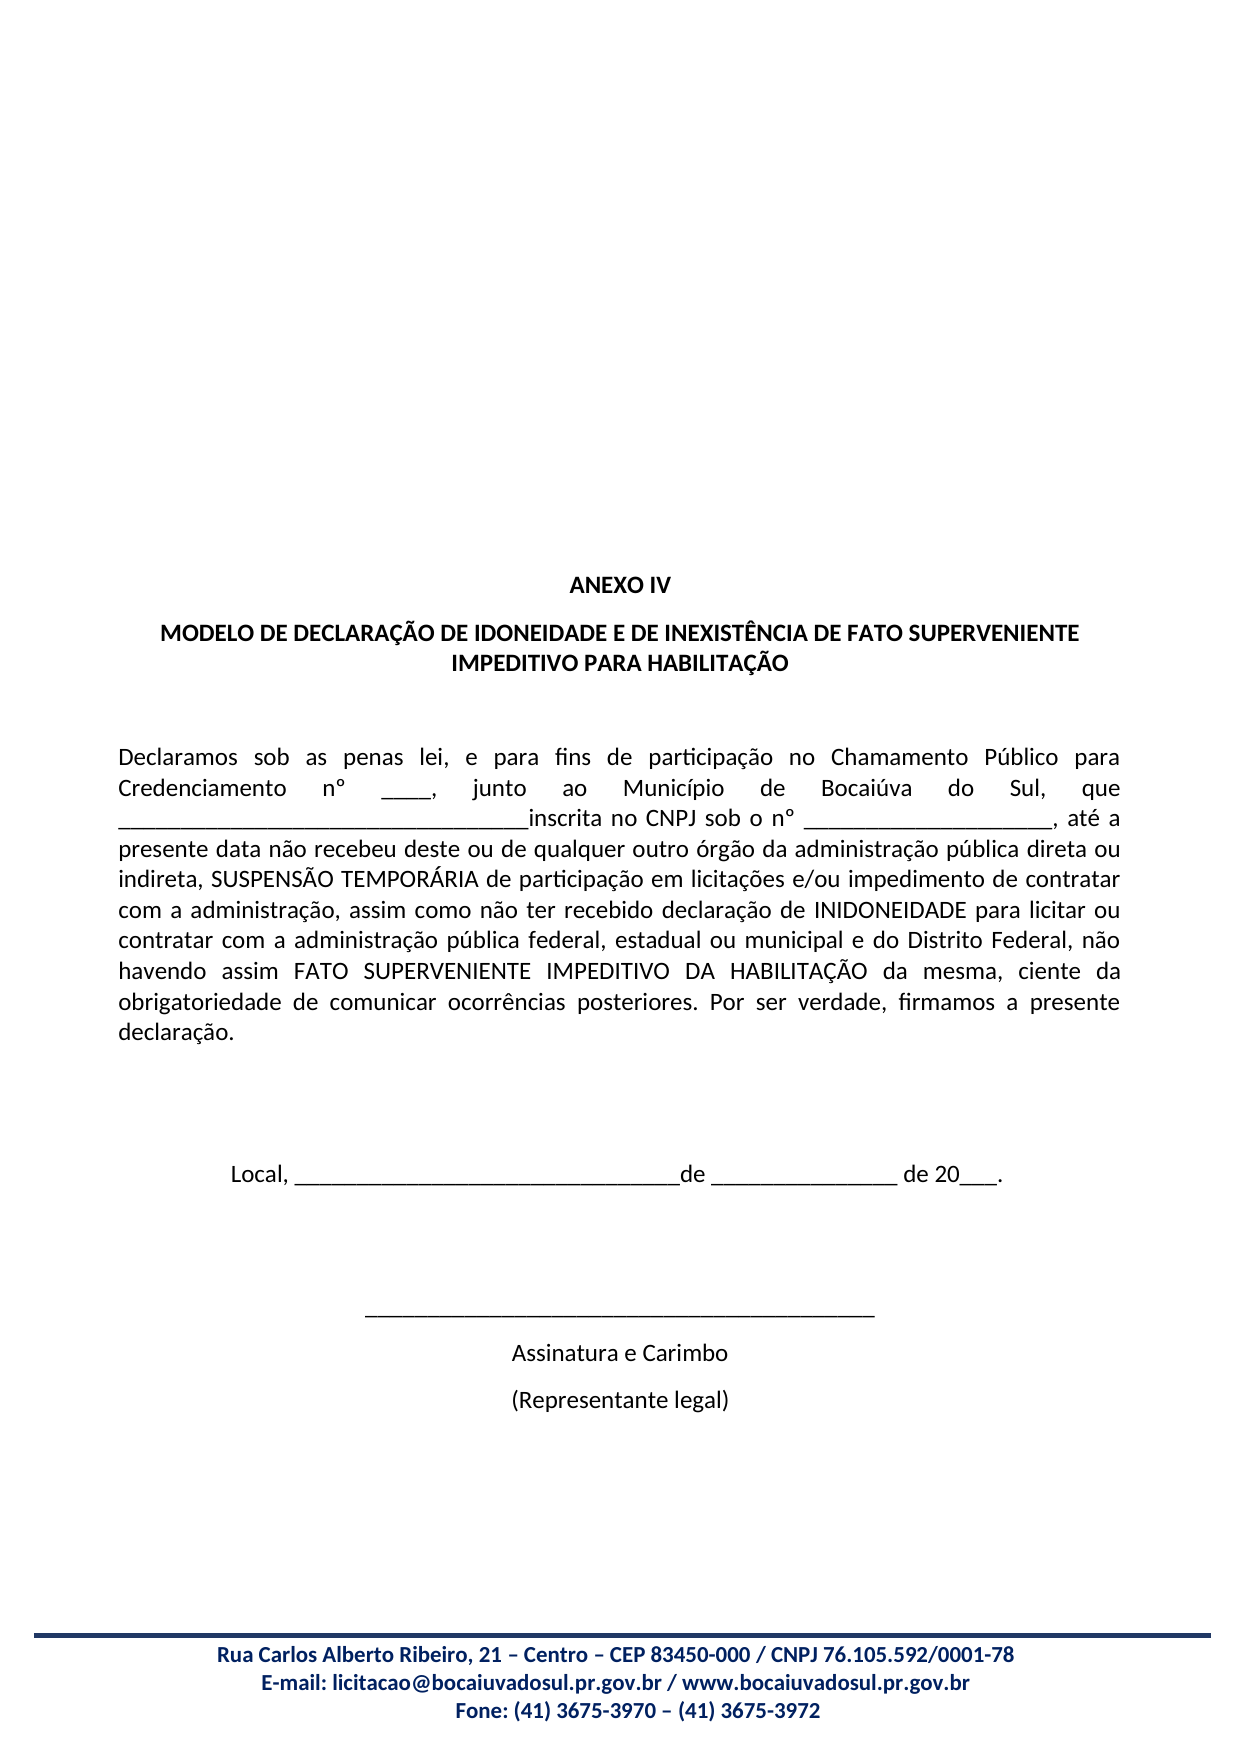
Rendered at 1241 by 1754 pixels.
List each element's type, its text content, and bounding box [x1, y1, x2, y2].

text Assinatura e Carimbo [118, 1337, 1122, 1368]
text _________________________________________ [118, 1290, 1122, 1321]
text (Representante legal) [118, 1384, 1122, 1415]
text Declaramos sob as penas lei, e para fins de participação no Chamamento Público para Credenciamento nº ____, junto ao Município de Bocaiúva do Sul, que _________________________________inscrita no CNPJ sob o nº ____________________, até a presente data não recebeu deste ou de qualquer outro órgão da administração pública direta ou indireta, SUSPENSÃO TEMPORÁRIA de participação em licitações e/ou impedimento de contratar com a administração, assim como não ter recebido declaração de INIDONEIDADE para licitar ou contratar com a administração pública federal, estadual ou municipal e do Distrito Federal, não havendo assim FATO SUPERVENIENTE IMPEDITIVO DA HABILITAÇÃO da mesma, ciente da obrigatoriedade de comunicar ocorrências posteriores. Por ser verdade, firmamos a presente declaração. [118, 742, 1122, 1047]
text ANEXO IV [118, 569, 1122, 600]
text MODELO DE DECLARAÇÃO DE IDONEIDADE E DE INEXISTÊNCIA DE FATO SUPERVENIENTE IMPEDITIVO PARA HABILITAÇÃO [118, 617, 1122, 678]
text Local, _______________________________de _______________ de 20___. [118, 1158, 1122, 1273]
